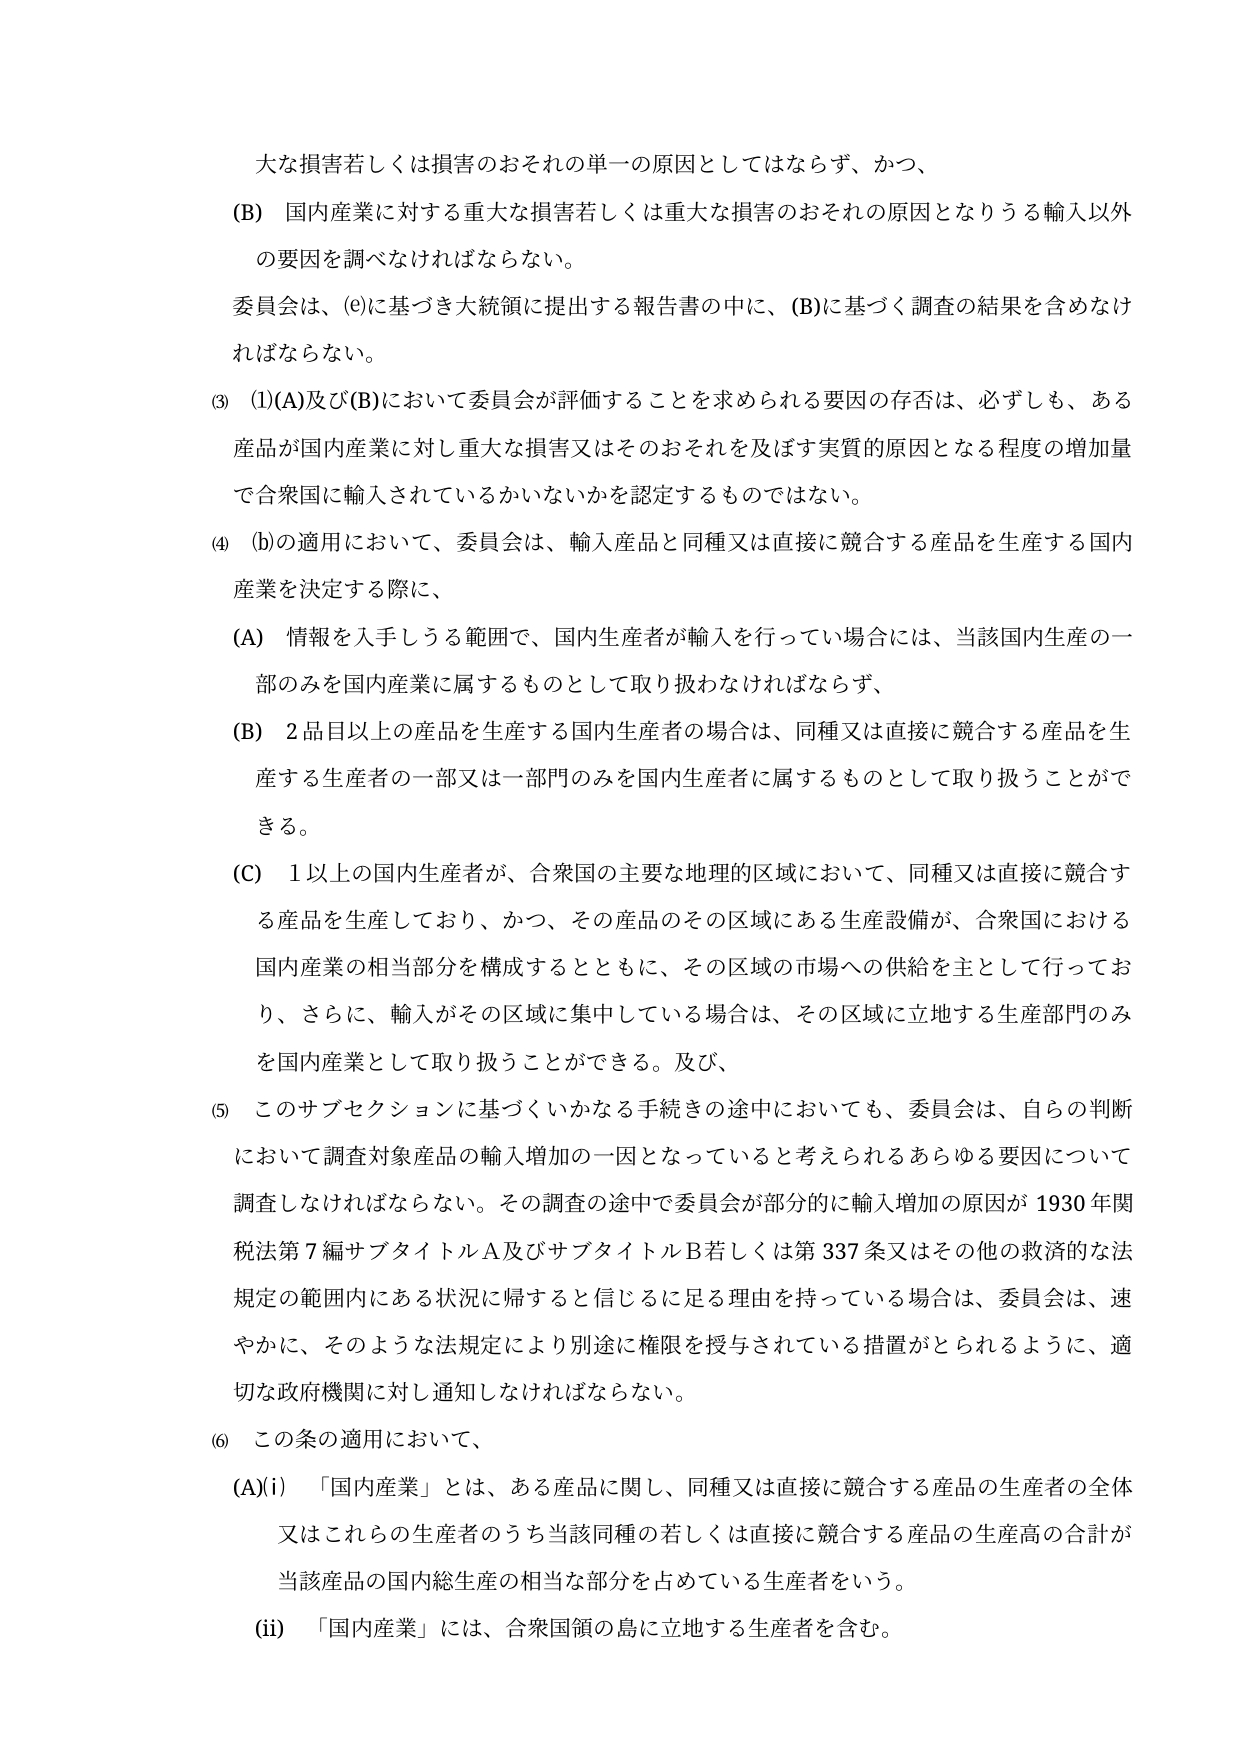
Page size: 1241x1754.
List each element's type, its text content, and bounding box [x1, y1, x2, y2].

text (ii) 「国内産業」には、合衆国領の島に立地する生産者を含む。 [254, 1612, 1134, 1643]
text (C) １以上の国内生産者が、合衆国の主要な地理的区域において、同種又は直接に競合する産品を生産しており、かつ、その産品のその区域にある生産設備が、合衆国における国内産業の相当部分を構成するとともに、その区域の市場への供給を主として行っており、さらに、輸入がその区域に集中している場合は、その区域に立地する生産部門のみを国内産業として取り扱うことができる。及び、 [233, 856, 1134, 1076]
text 委員会は、⒠に基づき大統領に提出する報告書の中に、(B)に基づく調査の結果を含めなければならない。 [233, 289, 1134, 368]
text (B) 2品目以上の産品を生産する国内生産者の場合は、同種又は直接に競合する産品を生産する生産者の一部又は一部門のみを国内生産者に属するものとして取り扱うことができる。 [233, 714, 1134, 840]
text ⑶ ⑴(A)及び(B)において委員会が評価することを求められる要因の存否は、必ずしも、ある産品が国内産業に対し重大な損害又はそのおそれを及ぼす実質的原因となる程度の増加量で合衆国に輸入されているかいないかを認定するものではない。 [211, 384, 1134, 510]
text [233, 148, 1134, 179]
text (A)⒤ 「国内産業」とは、ある産品に関し、同種又は直接に競合する産品の生産者の全体又はこれらの生産者のうち当該同種の若しくは直接に競合する産品の生産高の合計が当該産品の国内総生産の相当な部分を占めている生産者をいう。 [233, 1470, 1134, 1596]
text ⑷ ⒝の適用において、委員会は、輸入産品と同種又は直接に競合する産品を生産する国内産業を決定する際に、 [211, 525, 1134, 604]
text ⑹ この条の適用において、 [211, 1423, 1134, 1454]
text ⑸ このサブセクションに基づくいかなる手続きの途中においても、委員会は、自らの判断において調査対象産品の輸入増加の一因となっていると考えられるあらゆる要因について調査しなければならない。その調査の途中で委員会が部分的に輸入増加の原因が1930年関税法第7編サブタイトルＡ及びサブタイトルＢ若しくは第337条又はその他の救済的な法規定の範囲内にある状況に帰すると信じるに足る理由を持っている場合は、委員会は、速やかに、そのような法規定により別途に権限を授与されている措置がとられるように、適切な政府機関に対し通知しなければならない。 [211, 1092, 1134, 1407]
text (A) 情報を入手しうる範囲で、国内生産者が輸入を行ってい場合には、当該国内生産の一部のみを国内産業に属するものとして取り扱わなければならず、 [233, 620, 1134, 699]
text (B) 国内産業に対する重大な損害若しくは重大な損害のおそれの原因となりうる輸入以外の要因を調べなければならない。 [233, 195, 1134, 273]
